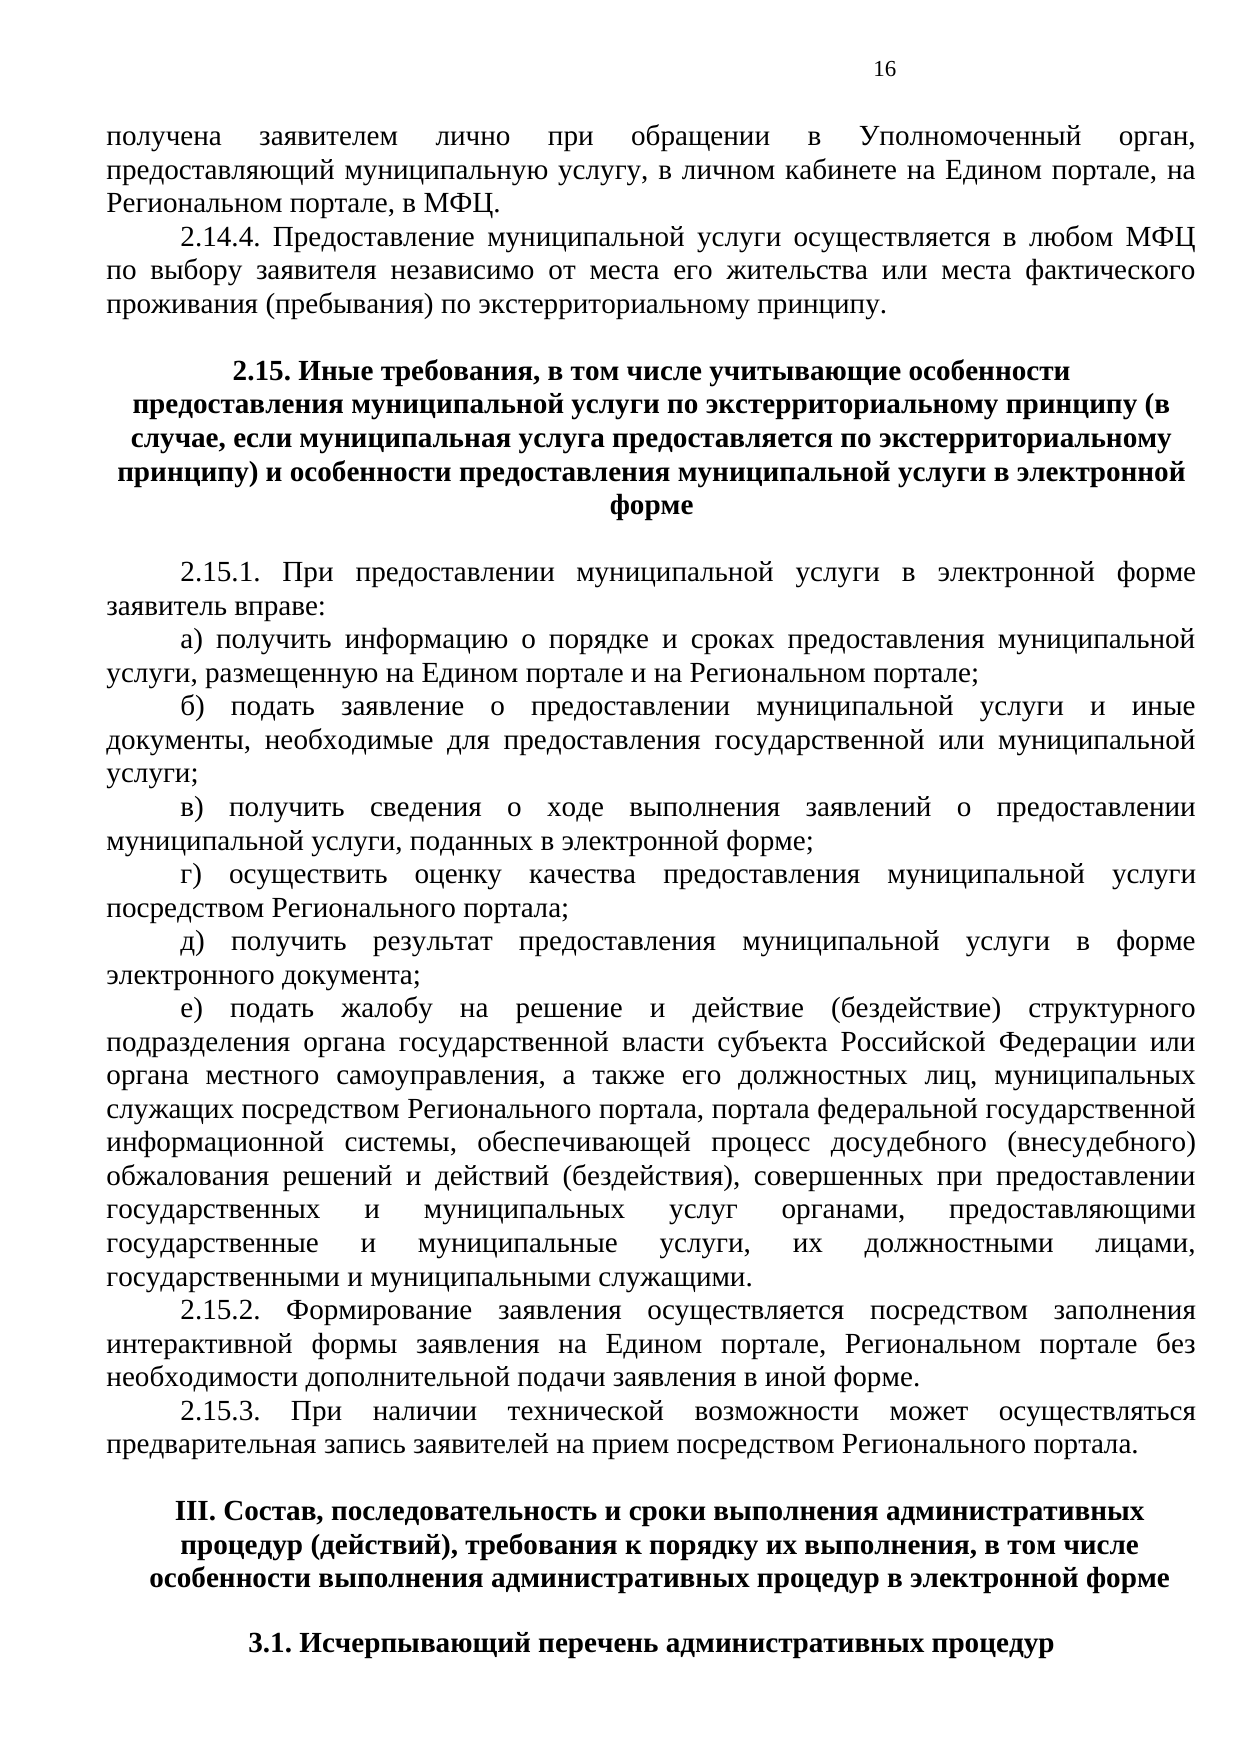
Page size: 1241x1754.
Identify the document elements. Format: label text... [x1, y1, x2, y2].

text 3.1. Исчерпывающий перечень административных процедур [106, 1625, 1196, 1659]
text 2.14.4. Предоставление муниципальной услуги осуществляется в любом МФЦ по выбору заявителя независимо от места его жительства или места фактического проживания (пребывания) по экстерриториальному принципу. [106, 219, 1197, 319]
text III. Состав, последовательность и сроки выполнения административных процедур (действий), требования к порядку их выполнения, в том числе особенности выполнения административных процедур в электронной форме [123, 1493, 1196, 1594]
text г) осуществить оценку качества предоставления муниципальной услуги посредством Регионального портала; [106, 856, 1197, 923]
text в) получить сведения о ходе выполнения заявлений о предоставлении муниципальной услуги, поданных в электронной форме; [106, 789, 1197, 856]
text а) получить информацию о порядке и сроках предоставления муниципальной услуги, размещенную на Едином портале и на Региональном портале; [106, 621, 1197, 688]
text 2.15.2. Формирование заявления осуществляется посредством заполнения интерактивной формы заявления на Едином портале, Региональном портале без необходимости дополнительной подачи заявления в иной форме. [106, 1292, 1197, 1393]
text предоставления муниципальной услуги по экстерриториальному принципу (в случае, если муниципальная услуга предоставляется по экстерриториальному принципу) и особенности предоставления муниципальной услуги в электронной форме [106, 387, 1197, 521]
text б) подать заявление о предоставлении муниципальной услуги и иные документы, необходимые для предоставления государственной или муниципальной услуги; [106, 688, 1197, 789]
text 2.15.1. При предоставлении муниципальной услуги в электронной форме заявитель вправе: [106, 554, 1197, 621]
text 2.15.3. При наличии технической возможности может осуществляться предварительная запись заявителей на прием посредством Регионального портала. [106, 1393, 1197, 1460]
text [106, 118, 1197, 219]
text е) подать жалобу на решение и действие (бездействие) структурного подразделения органа государственной власти субъекта Российской Федерации или органа местного самоуправления, а также его должностных лиц, муниципальных служащих посредством Регионального портала, портала федеральной государственной информационной системы, обеспечивающей процесс досудебного (внесудебного) обжалования решений и действий (бездействия), совершенных при предоставлении государственных и муниципальных услуг органами, предоставляющими государственные и муниципальные услуги, их должностными лицами, государственными и муниципальными служащими. [106, 990, 1197, 1292]
text 2.15. Иные требования, в том числе учитывающие особенности [106, 353, 1197, 387]
text д) получить результат предоставления муниципальной услуги в форме электронного документа; [106, 923, 1197, 990]
